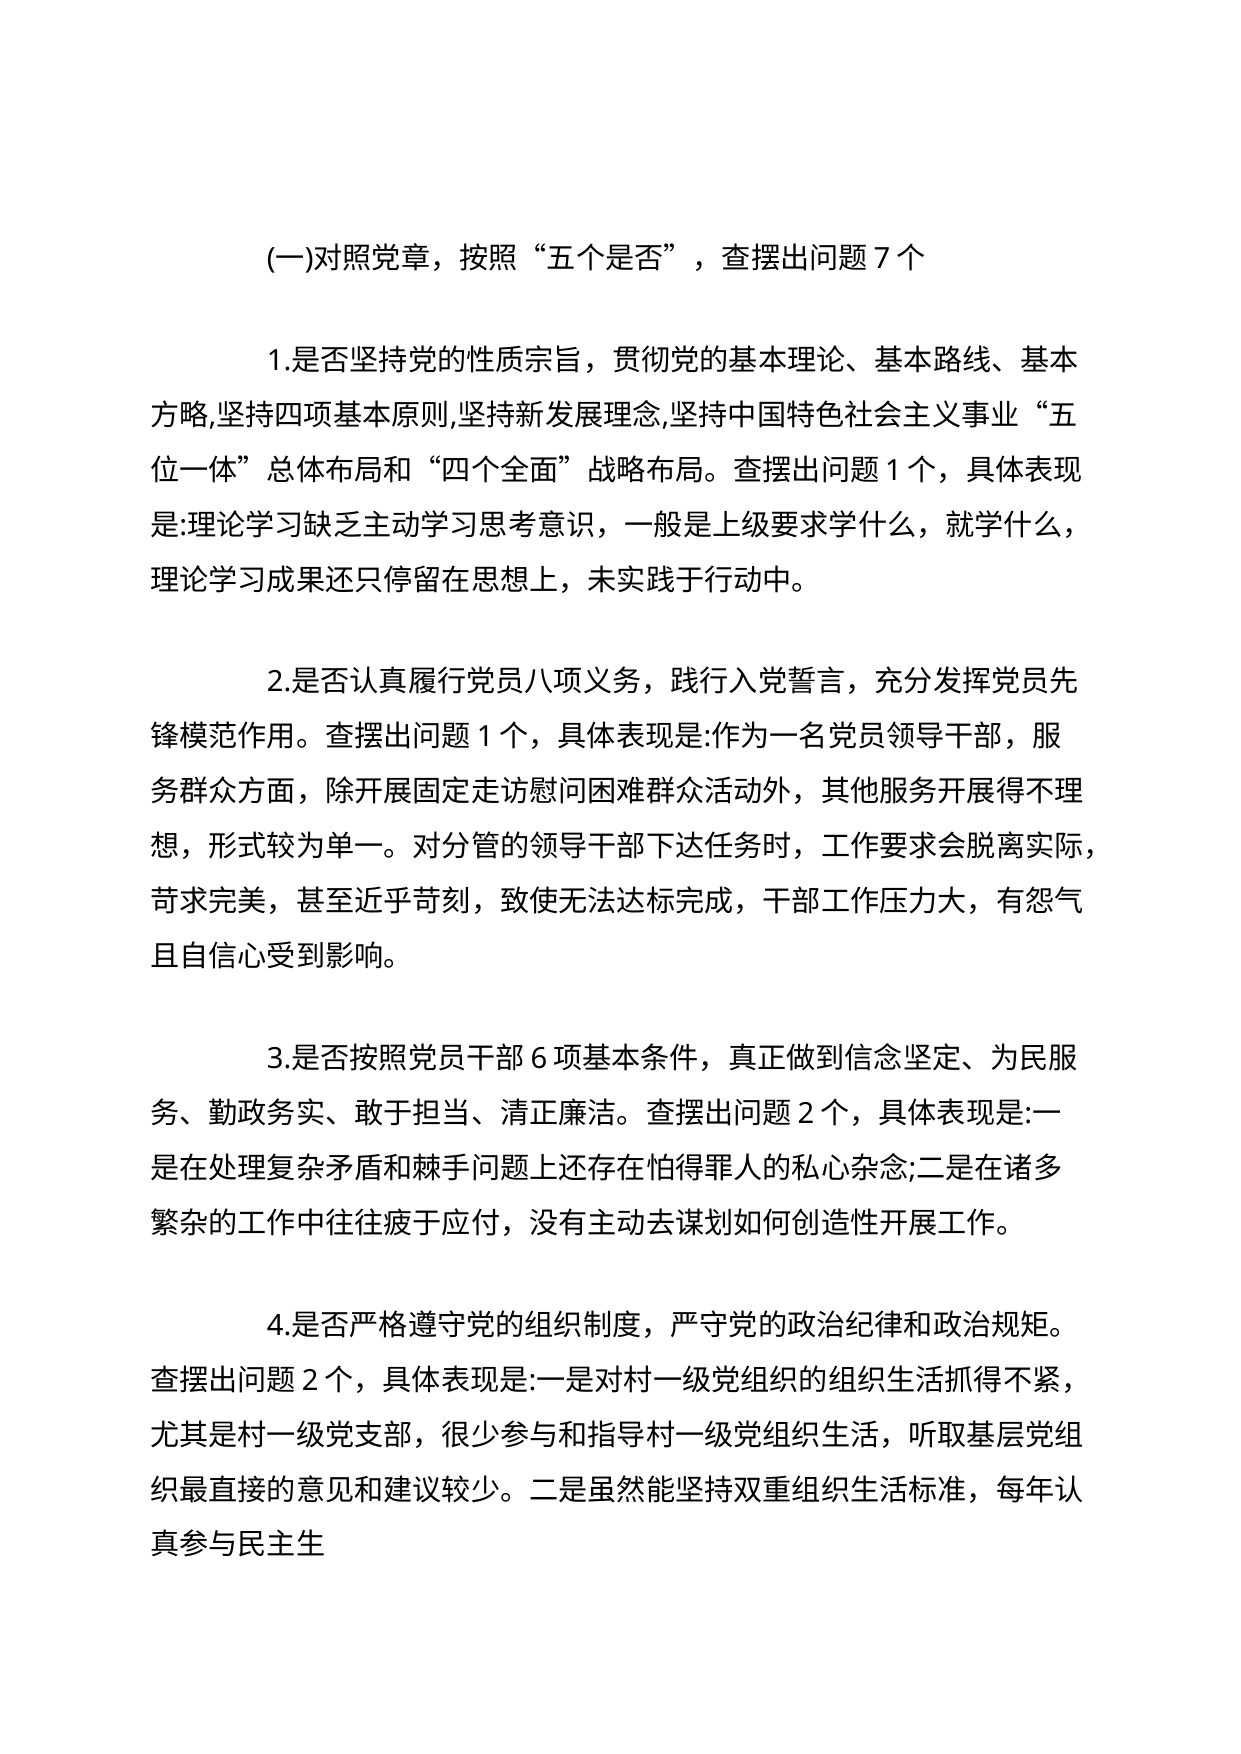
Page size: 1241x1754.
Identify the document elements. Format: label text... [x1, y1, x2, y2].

text (一)对照党章，按照“五个是否”，查摆出问题7个 [150, 234, 1090, 277]
text 1.是否坚持党的性质宗旨，贯彻党的基本理论、基本路线、基本方略,坚持四项基本原则,坚持新发展理念,坚持中国特色社会主义事业“五位一体”总体布局和“四个全面”战略布局。查摆出问题1个，具体表现是:理论学习缺乏主动学习思考意识，一般是上级要求学什么，就学什么，理论学习成果还只停留在思想上，未实践于行动中。 [150, 336, 1090, 598]
text 3.是否按照党员干部6项基本条件，真正做到信念坚定、为民服务、勤政务实、敢于担当、清正廉洁。查摆出问题2个，具体表现是:一是在处理复杂矛盾和棘手问题上还存在怕得罪人的私心杂念;二是在诸多繁杂的工作中往往疲于应付，没有主动去谋划如何创造性开展工作。 [150, 1034, 1090, 1242]
text 4.是否严格遵守党的组织制度，严守党的政治纪律和政治规矩。查摆出问题2个，具体表现是:一是对村一级党组织的组织生活抓得不紧，尤其是村一级党支部，很少参与和指导村一级党组织生活，听取基层党组织最直接的意见和建议较少。二是虽然能坚持双重组织生活标准，每年认真参与民主生 [150, 1301, 1090, 1563]
text 2.是否认真履行党员八项义务，践行入党誓言，充分发挥党员先锋模范作用。查摆出问题1个，具体表现是:作为一名党员领导干部，服务群众方面，除开展固定走访慰问困难群众活动外，其他服务开展得不理想，形式较为单一。对分管的领导干部下达任务时，工作要求会脱离实际，苛求完美，甚至近乎苛刻，致使无法达标完成，干部工作压力大，有怨气且自信心受到影响。 [150, 658, 1090, 975]
